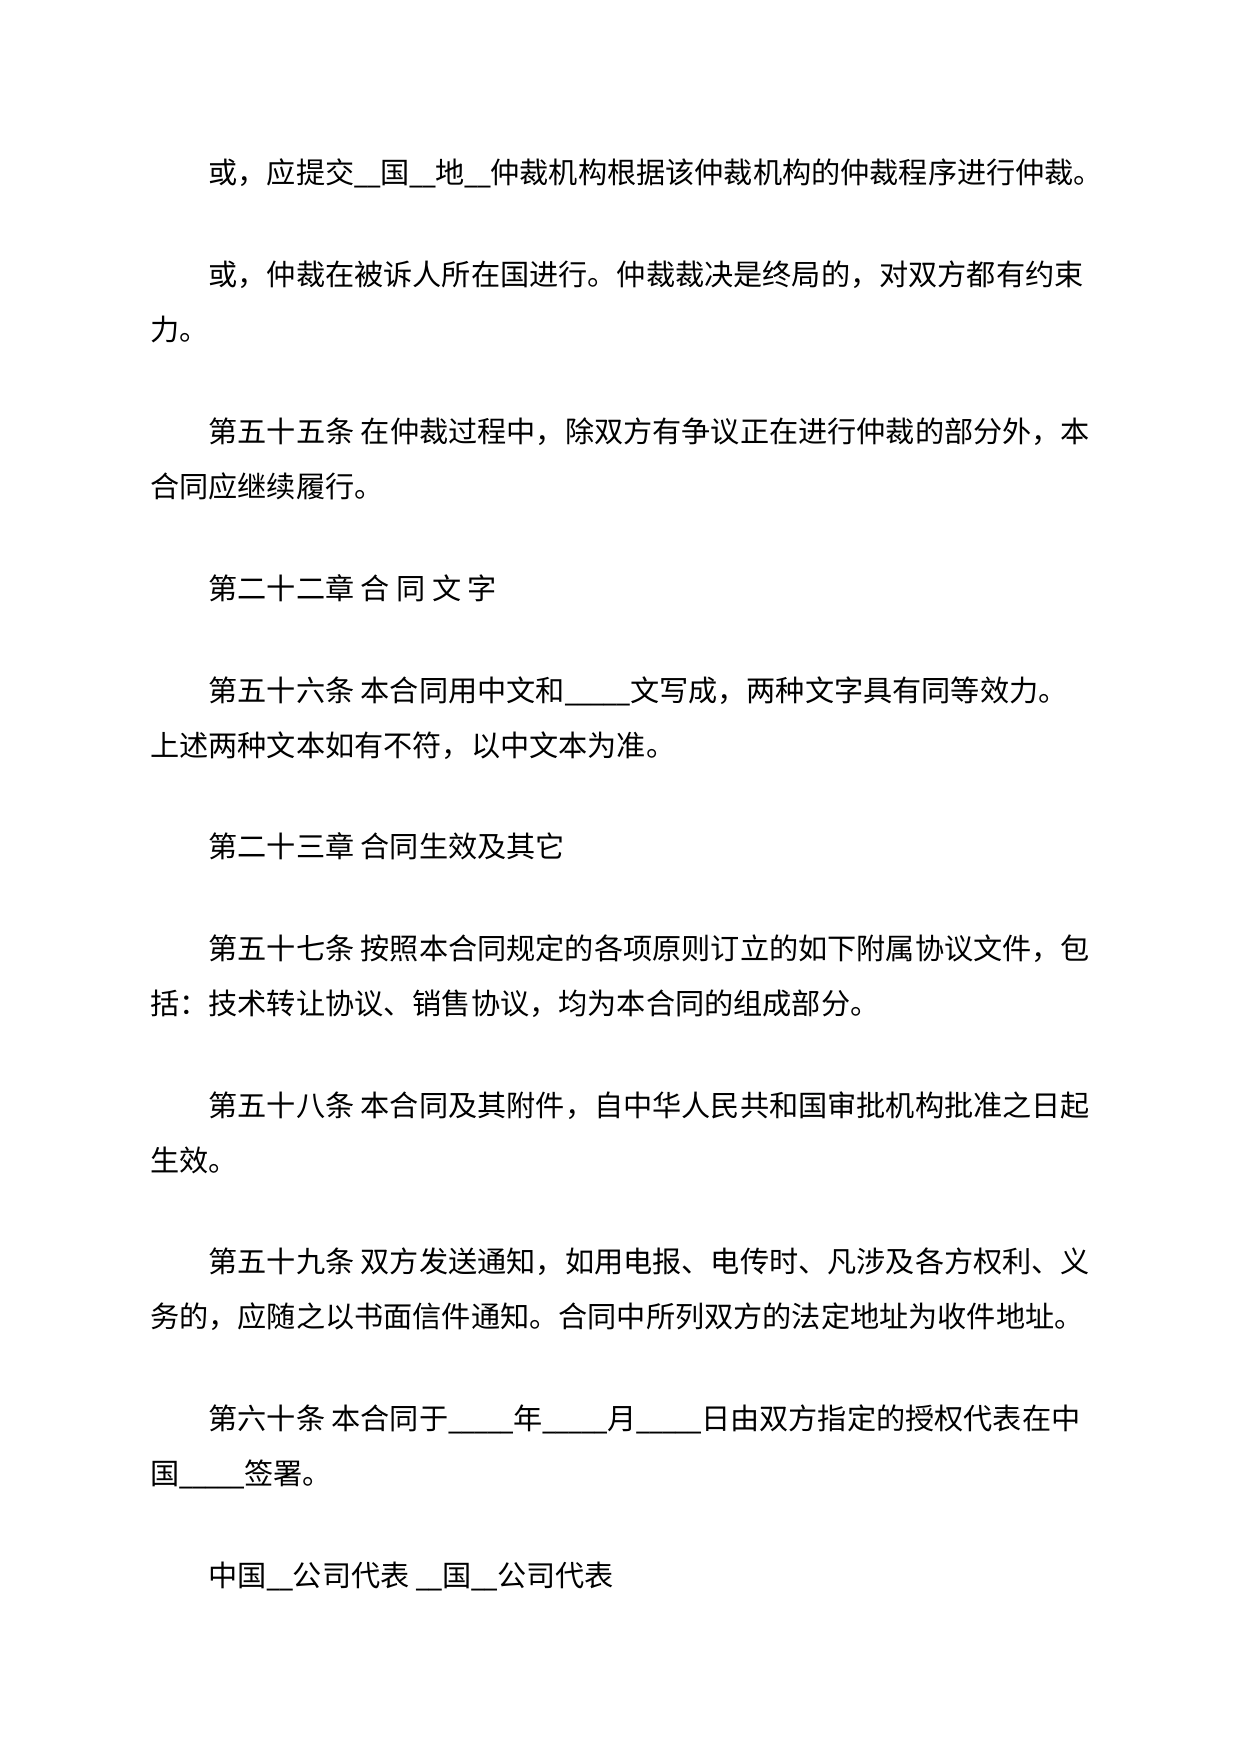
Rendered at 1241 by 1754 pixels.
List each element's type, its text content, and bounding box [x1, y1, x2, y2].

text 第二十三章 合同生效及其它 [150, 824, 1090, 866]
text 或，仲裁在被诉人所在国进行。仲裁裁决是终局的，对双方都有约束力。 [150, 252, 1090, 349]
text 第六十条 本合同于_____年_____月_____日由双方指定的授权代表在中国_____签署。 [150, 1396, 1090, 1493]
text 第二十二章 合 同 文 字 [150, 565, 1090, 608]
text 第五十八条 本合同及其附件，自中华人民共和国审批机构批准之日起生效。 [150, 1082, 1090, 1179]
text 中国__公司代表 __国__公司代表 [150, 1553, 1090, 1595]
text 第五十九条 双方发送通知，如用电报、电传时、凡涉及各方权利、义务的，应随之以书面信件通知。合同中所列双方的法定地址为收件地址。 [150, 1239, 1090, 1336]
text 第五十五条 在仲裁过程中，除双方有争议正在进行仲裁的部分外，本合同应继续履行。 [150, 409, 1090, 506]
text 第五十六条 本合同用中文和_____文写成，两种文字具有同等效力。上述两种文本如有不符，以中文本为准。 [150, 667, 1090, 764]
text 第五十七条 按照本合同规定的各项原则订立的如下附属协议文件，包括：技术转让协议、销售协议，均为本合同的组成部分。 [150, 926, 1090, 1023]
text 或，应提交__国__地__仲裁机构根据该仲裁机构的仲裁程序进行仲裁。 [150, 150, 1090, 192]
